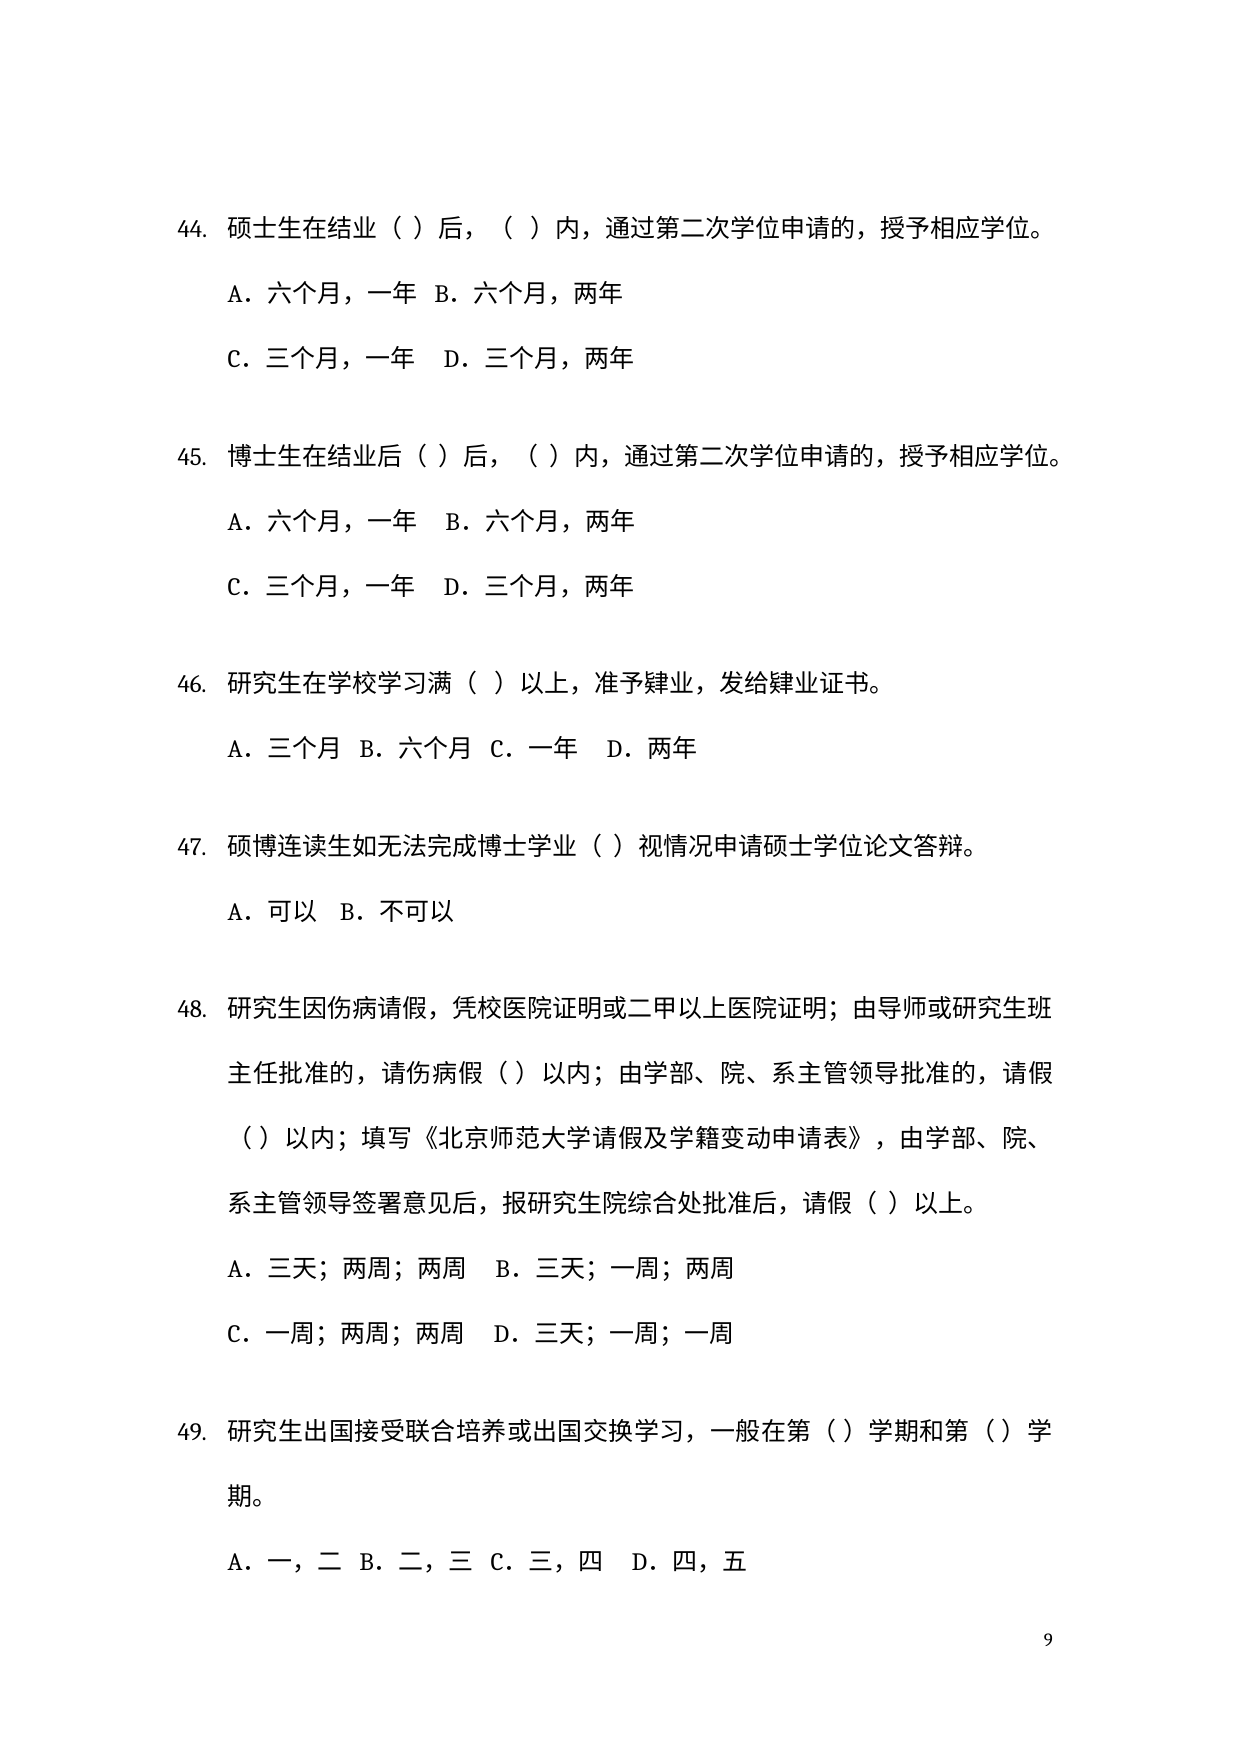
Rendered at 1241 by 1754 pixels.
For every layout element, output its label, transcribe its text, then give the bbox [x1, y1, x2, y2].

text A．一，二 B．二，三 C．三，四 D．四，五 [177, 1527, 1053, 1592]
text A．三天；两周；两周 B．三天；一周；两周 [177, 1234, 1053, 1299]
list 博士生在结业后（ ）后，（ ）内，通过第二次学位申请的，授予相应学位。 [177, 422, 1053, 487]
text A．可以 B．不可以 [177, 877, 1053, 942]
text C．三个月，一年 D．三个月，两年 [177, 324, 1053, 389]
text A．六个月，一年 B．六个月，两年 [177, 259, 1053, 324]
text A．三个月 B．六个月 C．一年 D．两年 [177, 714, 1053, 779]
list 硕博连读生如无法完成博士学业（ ）视情况申请硕士学位论文答辩。 [177, 812, 1053, 877]
list 研究生在学校学习满（ ）以上，准予肄业，发给肄业证书。 [177, 649, 1053, 714]
list 研究生因伤病请假，凭校医院证明或二甲以上医院证明；由导师或研究生班主任批准的，请伤病假（ ）以内；由学部、院、系主管领导批准的，请假（ ）以内；填写《北京师范大学请假及学籍变动申请表》，由学部、院、系主管领导签署意见后，报研究生院综合处批准后，请假（ ）以上。 [177, 974, 1053, 1234]
text C．三个月，一年 D．三个月，两年 [177, 552, 1053, 617]
text C．一周；两周；两周 D．三天；一周；一周 [177, 1299, 1053, 1364]
list 研究生出国接受联合培养或出国交换学习，一般在第（ ）学期和第（ ）学期。 [177, 1397, 1053, 1527]
text A．六个月，一年 B．六个月，两年 [177, 487, 1053, 552]
list 硕士生在结业（ ）后，（ ）内，通过第二次学位申请的，授予相应学位。 [177, 194, 1053, 259]
